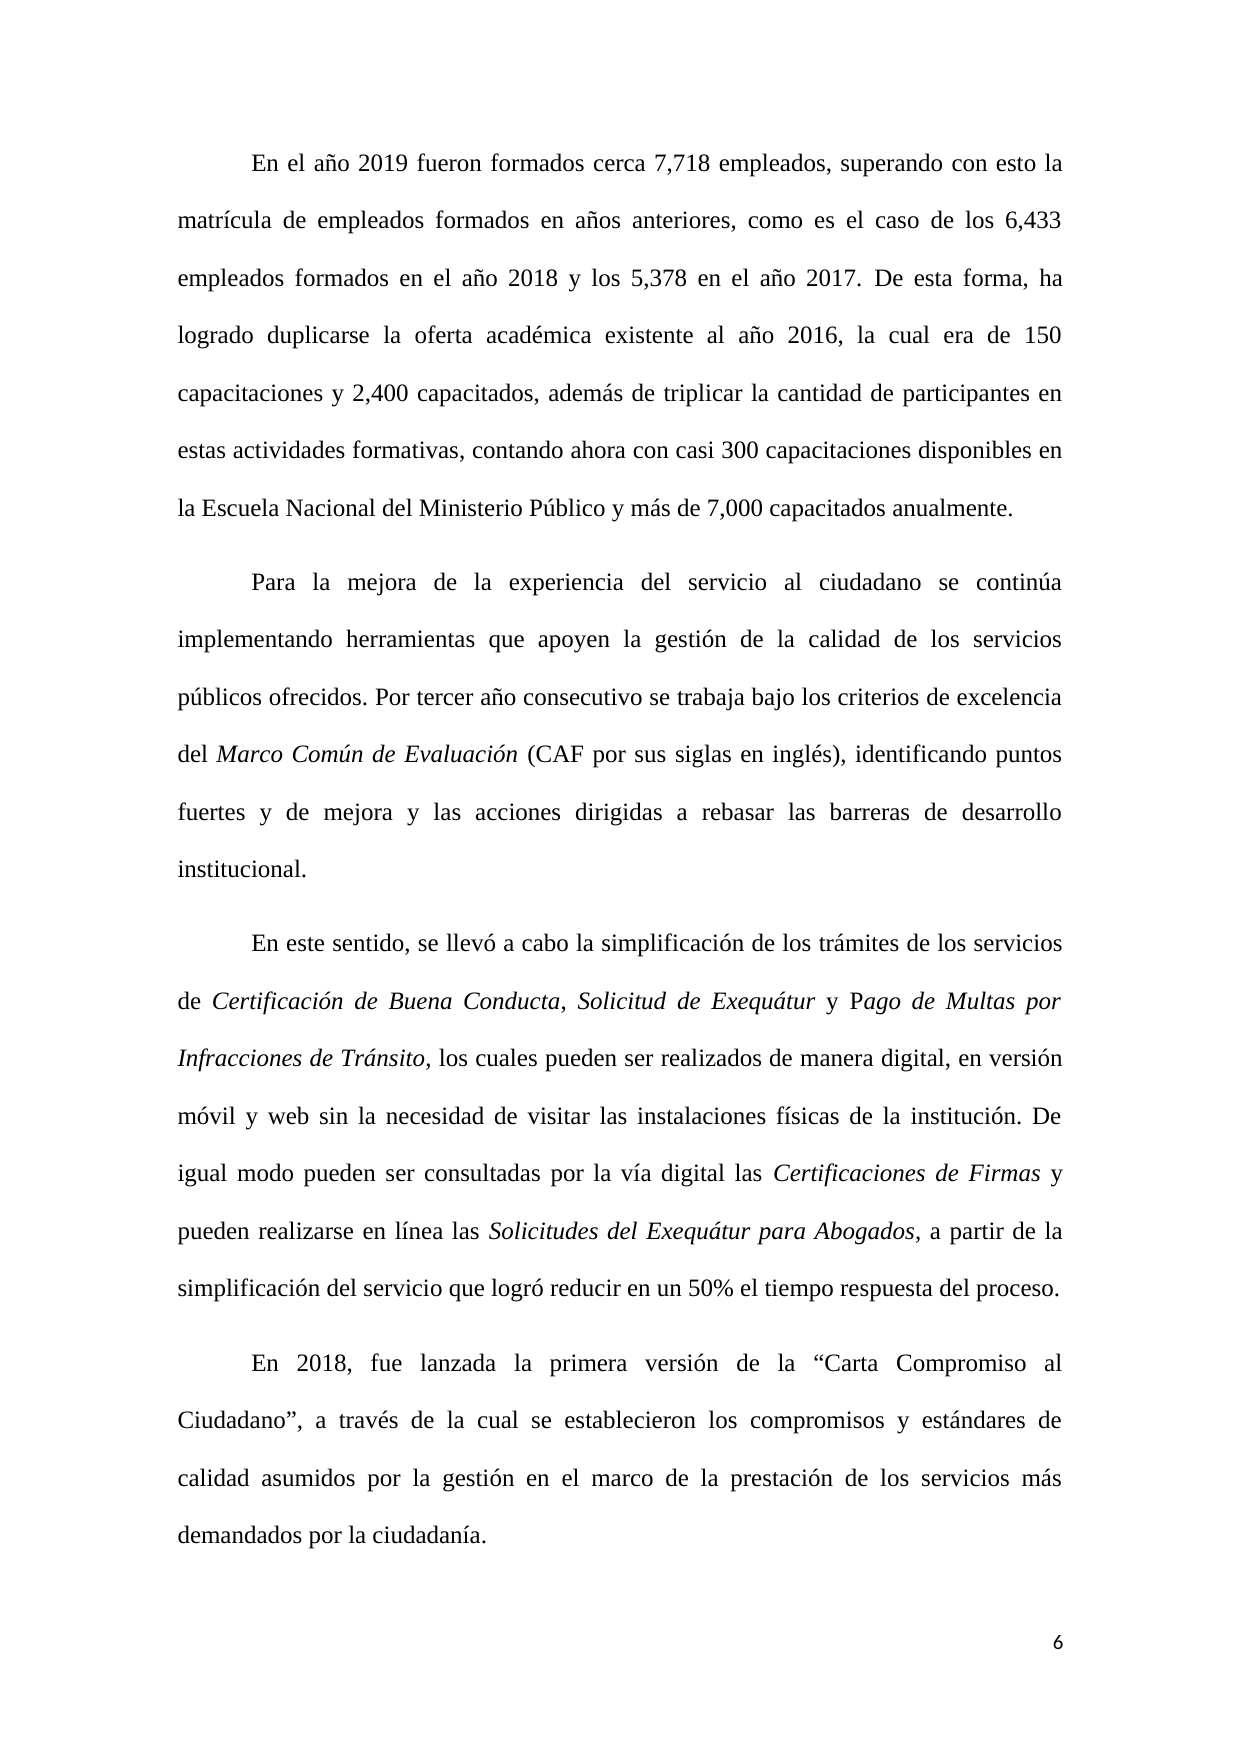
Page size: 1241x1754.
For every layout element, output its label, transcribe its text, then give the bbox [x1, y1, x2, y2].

text Para la mejora de la experiencia del servicio al ciudadano se continúa implementando herramientas que apoyen la gestión de la calidad de los servicios públicos ofrecidos. Por tercer año consecutivo se trabaja bajo los criterios de excelencia del Marco Común de Evaluación (CAF por sus siglas en inglés), identificando puntos fuertes y de mejora y las acciones dirigidas a rebasar las barreras de desarrollo institucional. [177, 567, 1063, 883]
text En este sentido, se llevó a cabo la simplificación de los trámites de los servicios de Certificación de Buena Conducta, Solicitud de Exequátur y Pago de Multas por Infracciones de Tránsito, los cuales pueden ser realizados de manera digital, en versión móvil y web sin la necesidad de visitar las instalaciones físicas de la institución. De igual modo pueden ser consultadas por la vía digital las Certificaciones de Firmas y pueden realizarse en línea las Solicitudes del Exequátur para Abogados, a partir de la simplificación del servicio que logró reducir en un 50% el tiempo respuesta del proceso. [177, 928, 1063, 1302]
text En 2018, fue lanzada la primera versión de la “Carta Compromiso al Ciudadano”, a través de la cual se establecieron los compromisos y estándares de calidad asumidos por la gestión en el marco de la prestación de los servicios más demandados por la ciudadanía. [177, 1348, 1063, 1549]
text En el año 2019 fueron formados cerca 7,718 empleados, superando con esto la matrícula de empleados formados en años anteriores, como es el caso de los 6,433 empleados formados en el año 2018 y los 5,378 en el año 2017. De esta forma, ha logrado duplicarse la oferta académica existente al año 2016, la cual era de 150 capacitaciones y 2,400 capacitados, además de triplicar la cantidad de participantes en estas actividades formativas, contando ahora con casi 300 capacitaciones disponibles en la Escuela Nacional del Ministerio Público y más de 7,000 capacitados anualmente. [177, 148, 1063, 521]
